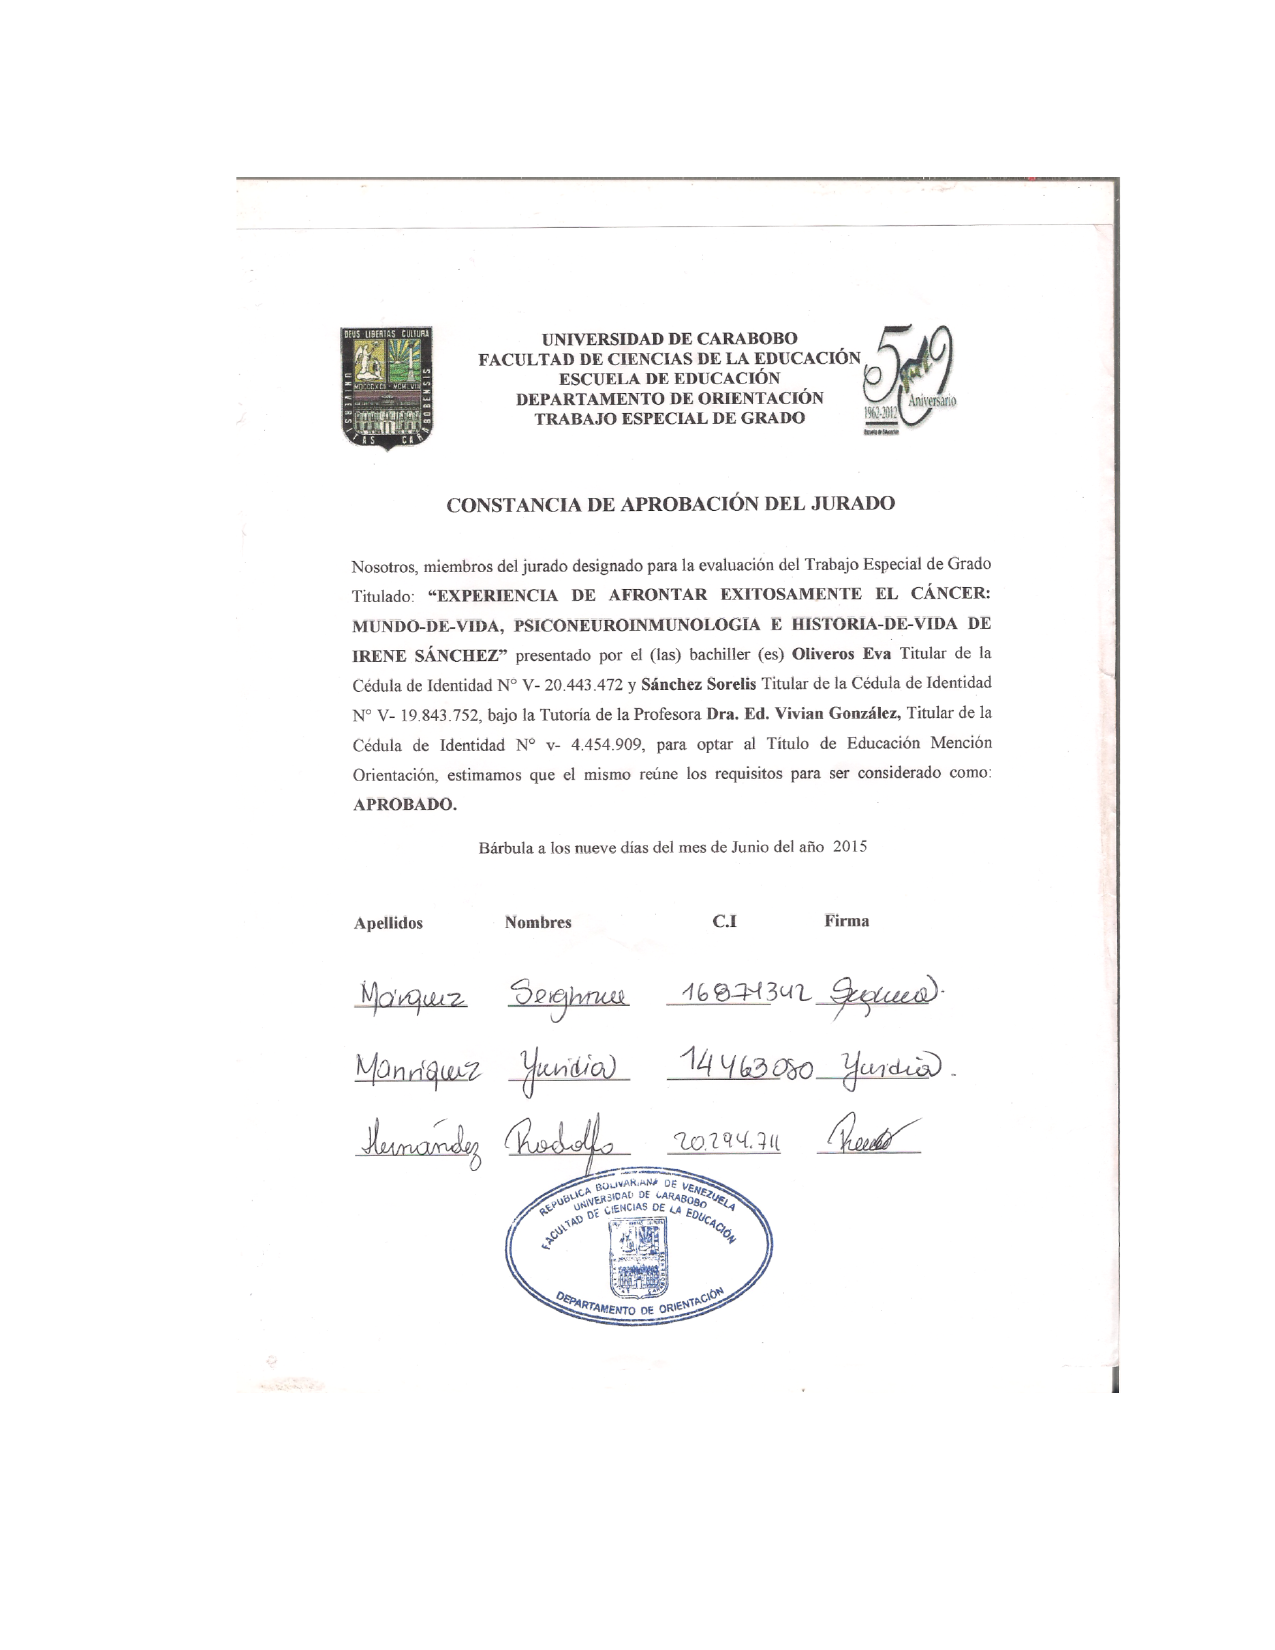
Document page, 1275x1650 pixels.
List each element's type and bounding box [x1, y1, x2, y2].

picture [236, 177, 1121, 1393]
